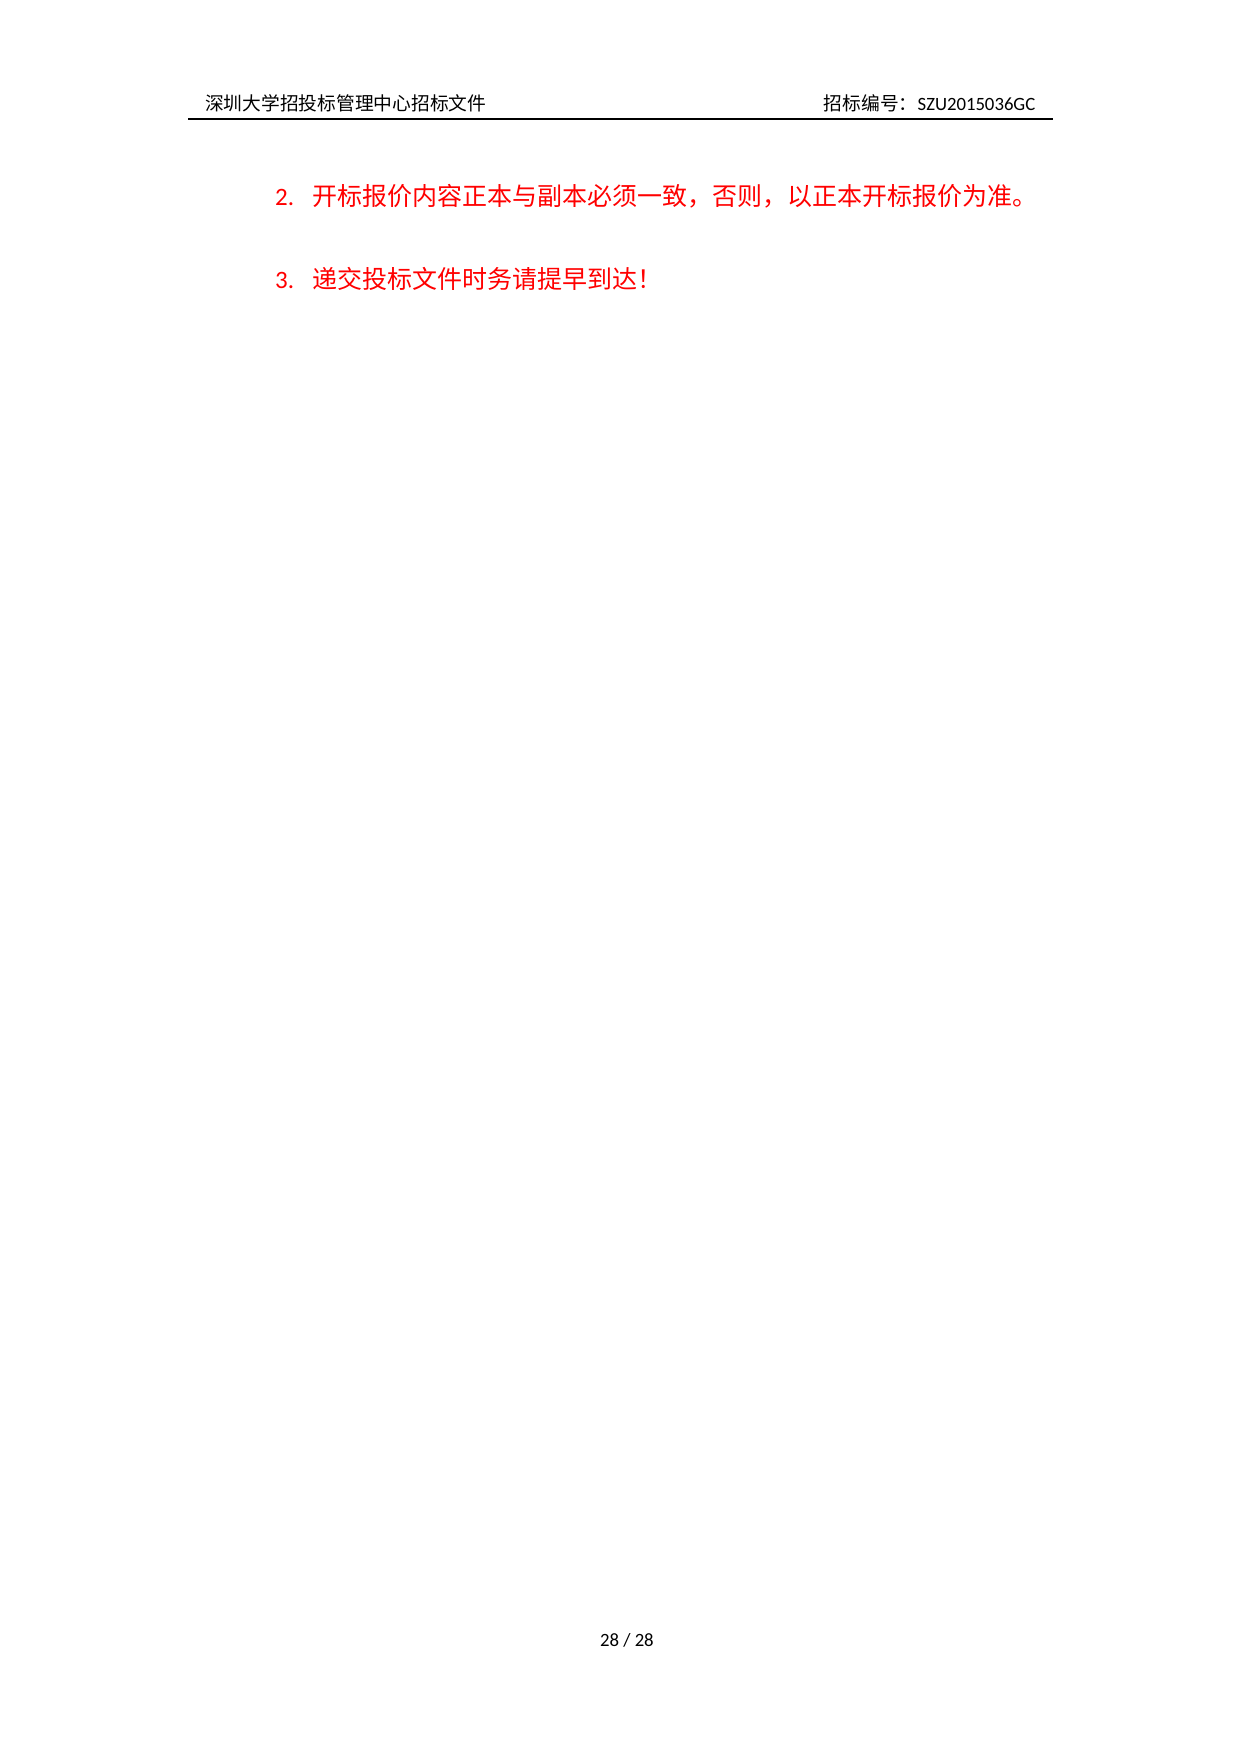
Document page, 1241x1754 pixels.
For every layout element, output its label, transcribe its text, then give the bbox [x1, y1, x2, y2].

list 开标报价内容正本与副本必须一致，否则，以正本开标报价为准。 [275, 162, 1053, 227]
list 递交投标文件时务请提早到达！ [275, 245, 1053, 310]
